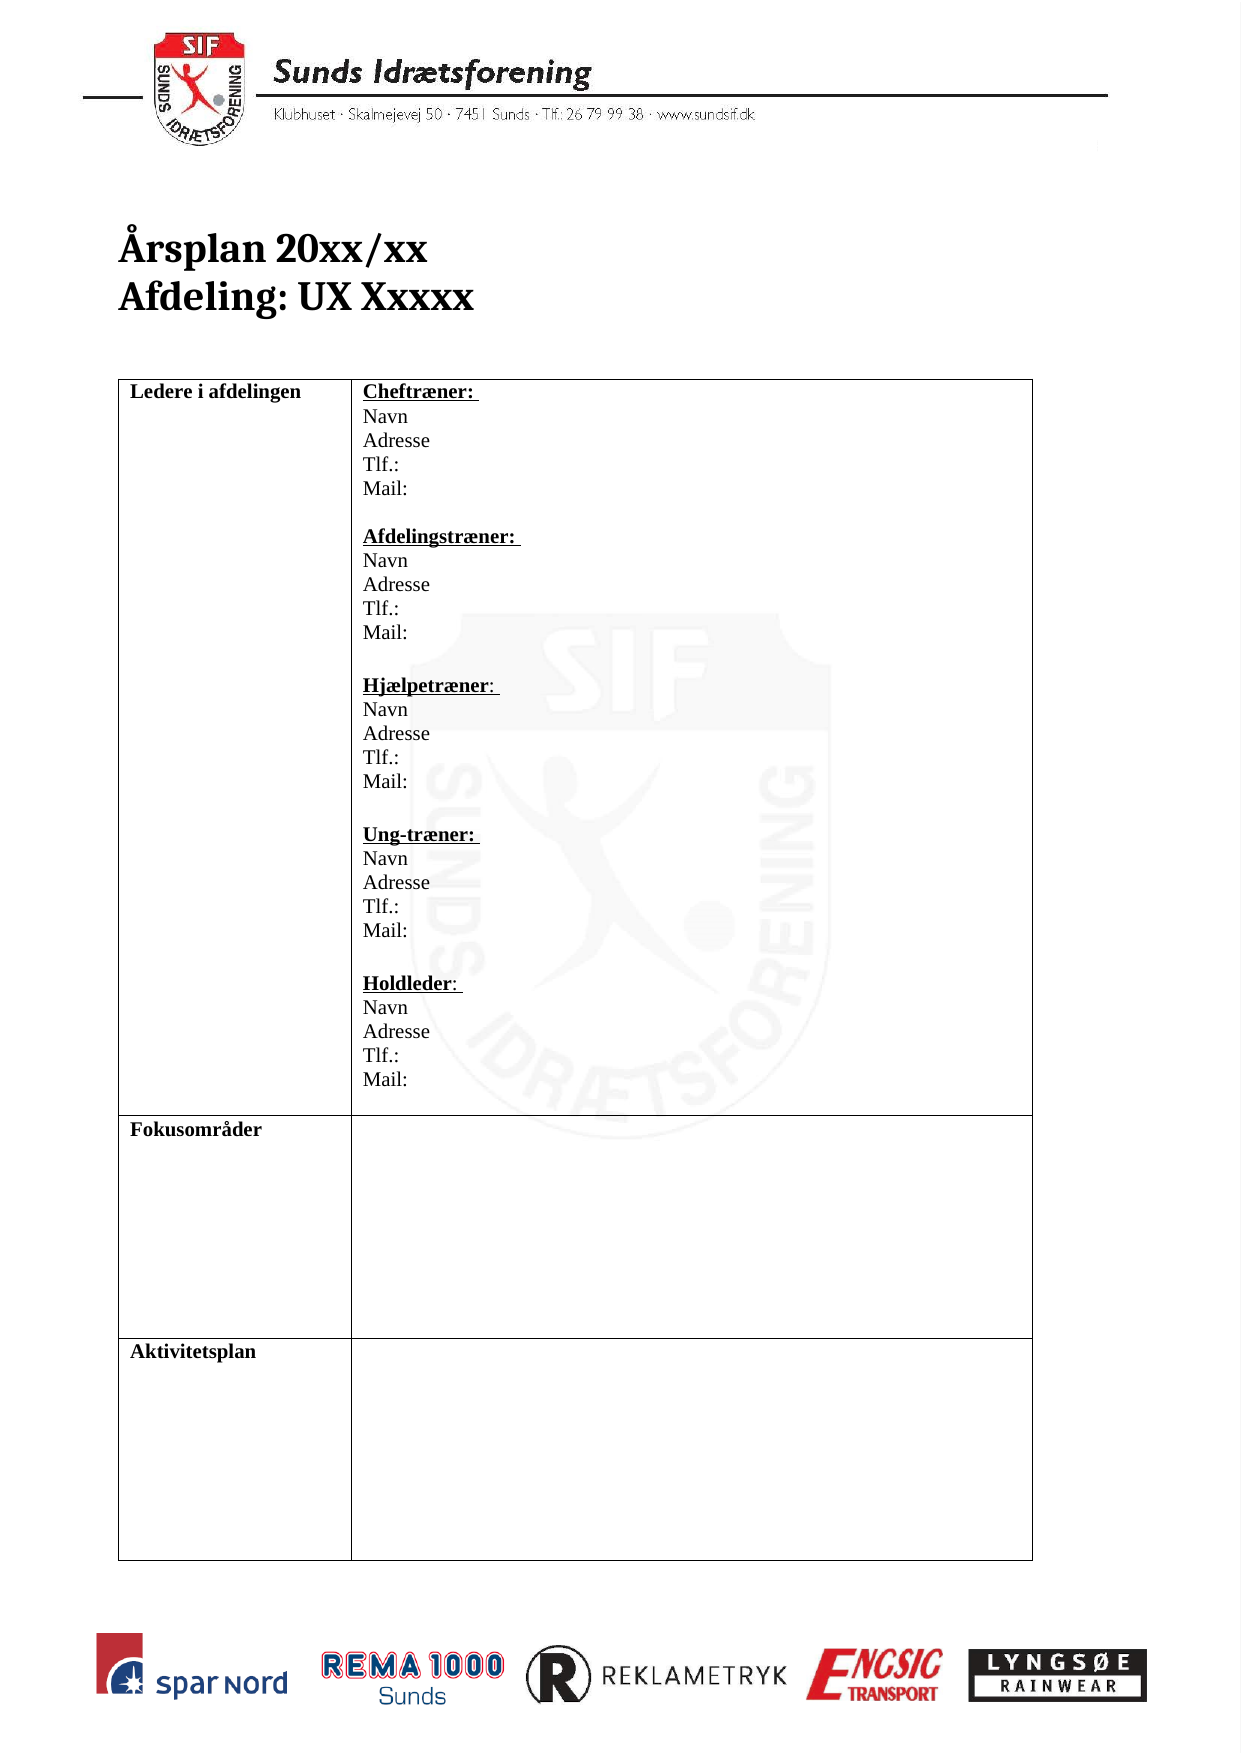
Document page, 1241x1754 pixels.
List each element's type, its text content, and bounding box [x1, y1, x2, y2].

text Årsplan 20xx/xx [118, 225, 1122, 273]
table_cell Aktivitetsplan [119, 1339, 351, 1559]
picture [1, 0, 1241, 1753]
table_header Ledere i afdelingen [119, 380, 351, 1115]
text Afdeling: UX Xxxxx [118, 273, 1122, 350]
table_cell Fokusområder [119, 1116, 351, 1337]
table_header Cheftræner: Navn Adresse Tlf.: Mail: Afdelingstræner: Navn Adresse Tlf.: Mail: Hjælpetræner: Navn Adresse Tlf.: Mail: Ung-træner: Navn Adresse Tlf.: Mail: Holdleder: Navn Adresse Tlf.: Mail: [352, 380, 1032, 1115]
table_cell [352, 1339, 1032, 1559]
table_cell [352, 1116, 1032, 1337]
